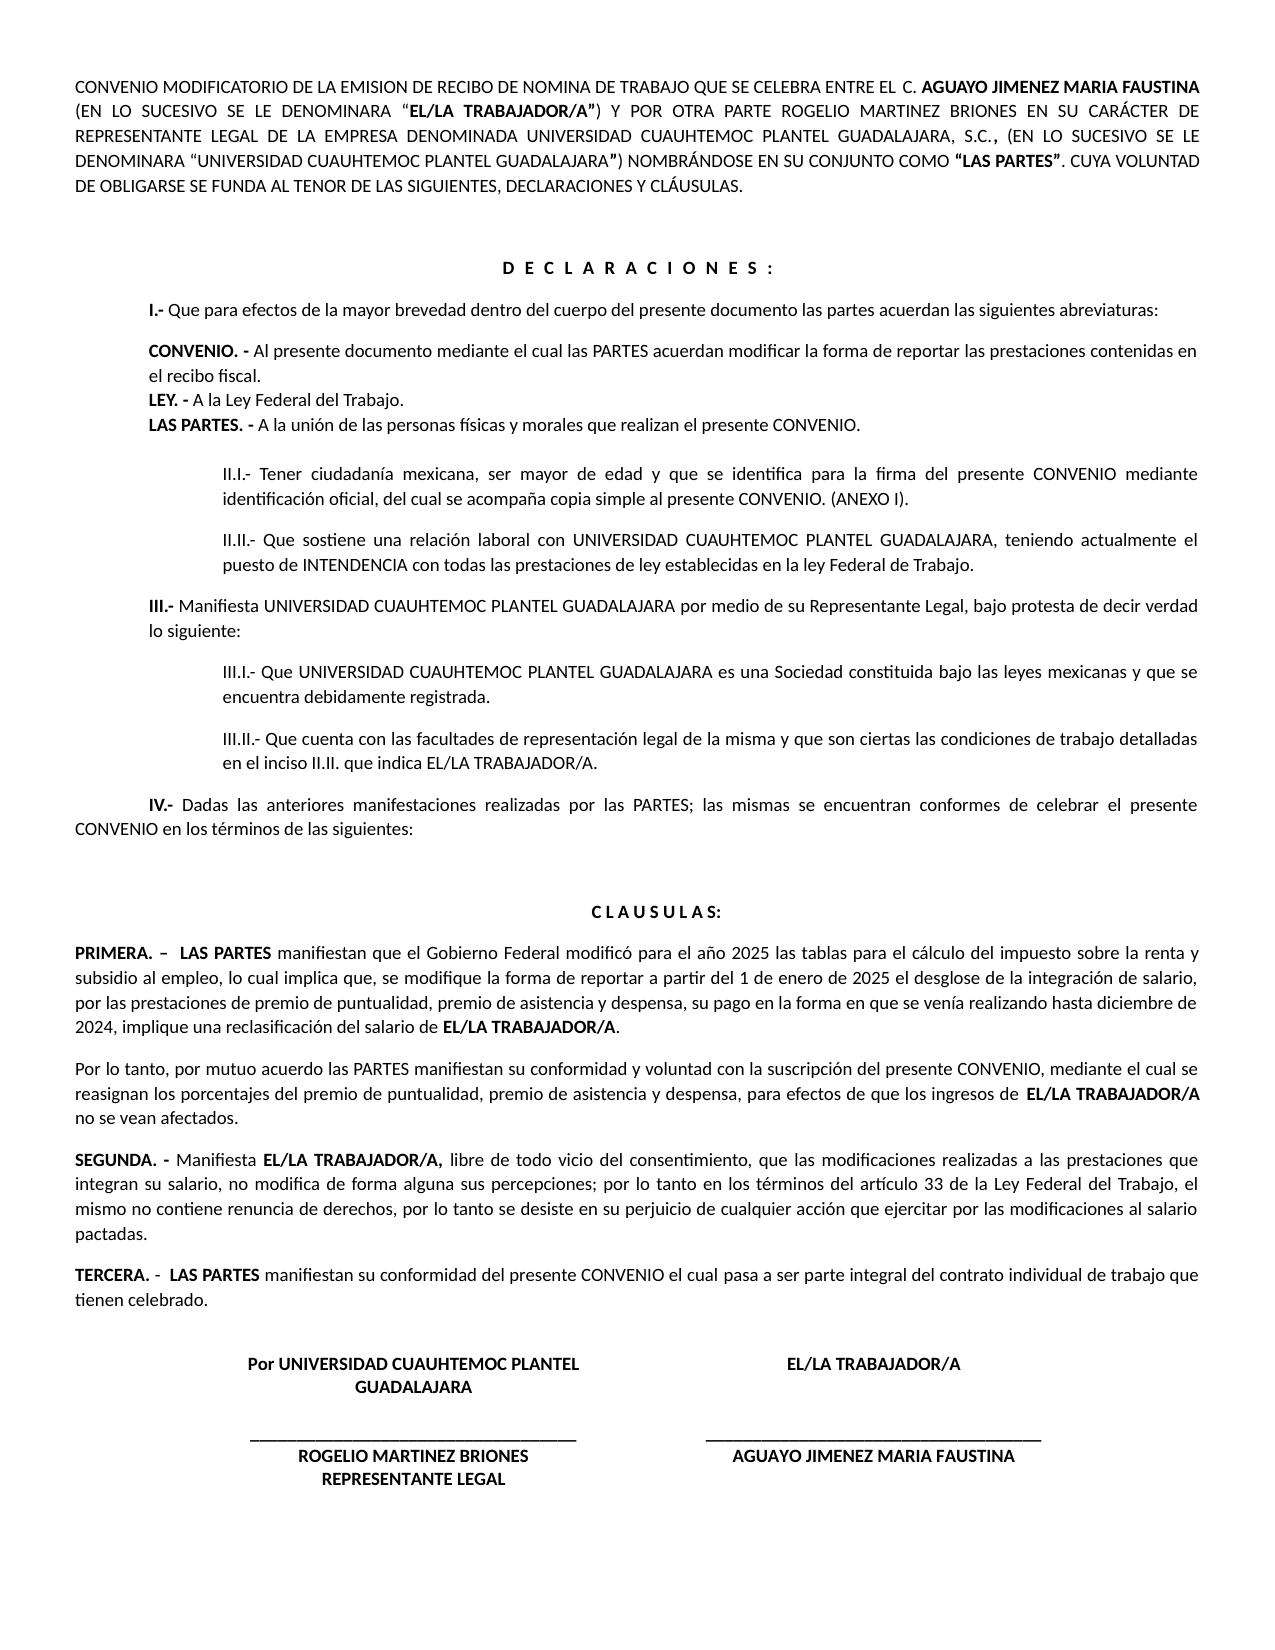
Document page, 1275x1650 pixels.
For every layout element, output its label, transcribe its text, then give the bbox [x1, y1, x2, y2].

text II.II.- Que sostiene una relación laboral con UNIVERSIDAD CUAUHTEMOC PLANTEL GUADALAJARA, teniendo actualmente el puesto de INTENDENCIA con todas las prestaciones de ley establecidas en la ley Federal de Trabajo. [222, 529, 1200, 576]
text III.I.- Que UNIVERSIDAD CUAUHTEMOC PLANTEL GUADALAJARA es una Sociedad constituida bajo las leyes mexicanas y que se encuentra debidamente registrada. [222, 661, 1200, 708]
text III.II.- Que cuenta con las facultades de representación legal de la misma y que son ciertas las condiciones de trabajo detalladas en el inciso II.II. que indica EL/LA TRABAJADOR/A. [222, 727, 1200, 774]
text LAS PARTES. - A la unión de las personas físicas y morales que realizan el presente CONVENIO. [149, 413, 1200, 436]
text Por lo tanto, por mutuo acuerdo las PARTES manifiestan su conformidad y voluntad con la suscripción del presente CONVENIO, mediante el cual se reasignan los porcentajes del premio de puntualidad, premio de asistencia y despensa, para efectos de que los ingresos de EL/LA TRABAJADOR/A no se vean afectados. [75, 1057, 1200, 1129]
text I.- Que para efectos de la mayor brevedad dentro del cuerpo del presente documento las partes acuerdan las siguientes abreviaturas: [75, 298, 1200, 321]
text TERCERA. - LAS PARTES manifiestan su conformidad del presente CONVENIO el cual pasa a ser parte integral del contrato individual de trabajo que tienen celebrado. [75, 1263, 1200, 1311]
text C L A U S U L A S: [112, 900, 1200, 923]
text II.I.- Tener ciudadanía mexicana, ser mayor de edad y que se identifica para la firma del presente CONVENIO mediante identificación oficial, del cual se acompaña copia simple al presente CONVENIO. (ANEXO I). [222, 463, 1200, 510]
table_header EL/LA TRABAJADOR/A ____________________________________ AGUAYO JIMENEZ MARIA FAUSTINA [650, 1352, 1098, 1512]
text CONVENIO MODIFICATORIO DE LA EMISION DE RECIBO DE NOMINA DE TRABAJO QUE SE CELEBRA ENTRE EL C. AGUAYO JIMENEZ MARIA FAUSTINA (EN LO SUCESIVO SE LE DENOMINARA “EL/LA TRABAJADOR/A”) Y POR OTRA PARTE ROGELIO MARTINEZ BRIONES EN SU CARÁCTER DE REPRESENTANTE LEGAL DE LA EMPRESA DENOMINADA UNIVERSIDAD CUAUHTEMOC PLANTEL GUADALAJARA, S.C., (EN LO SUCESIVO SE LE DENOMINARA “UNIVERSIDAD CUAUHTEMOC PLANTEL GUADALAJARA”) NOMBRÁNDOSE EN SU CONJUNTO COMO “LAS PARTES”. CUYA VOLUNTAD DE OBLIGARSE SE FUNDA AL TENOR DE LAS SIGUIENTES, DECLARACIONES Y CLÁUSULAS. [75, 75, 1200, 197]
text III.- Manifiesta UNIVERSIDAD CUAUHTEMOC PLANTEL GUADALAJARA por medio de su Representante Legal, bajo protesta de decir verdad lo siguiente: [149, 595, 1200, 642]
text PRIMERA. – LAS PARTES manifiestan que el Gobierno Federal modificó para el año 2025 las tablas para el cálculo del impuesto sobre la renta y subsidio al empleo, lo cual implica que, se modifique la forma de reportar a partir del 1 de enero de 2025 el desglose de la integración de salario, por las prestaciones de premio de puntualidad, premio de asistencia y despensa, su pago en la forma en que se venía realizando hasta diciembre de 2024, implique una reclasificación del salario de EL/LA TRABAJADOR/A. [75, 942, 1200, 1038]
text IV.- Dadas las anteriores manifestaciones realizadas por las PARTES; las mismas se encuentran conformes de celebrar el presente CONVENIO en los términos de las siguientes: [75, 793, 1200, 840]
table_header Por UNIVERSIDAD CUAUHTEMOC PLANTEL GUADALAJARA ___________________________________ ROGELIO MARTINEZ BRIONES REPRESENTANTE LEGAL [177, 1352, 649, 1512]
text LEY. - A la Ley Federal del Trabajo. [149, 388, 1200, 411]
text SEGUNDA. - Manifiesta EL/LA TRABAJADOR/A, libre de todo vicio del consentimiento, que las modificaciones realizadas a las prestaciones que integran su salario, no modifica de forma alguna sus percepciones; por lo tanto en los términos del artículo 33 de la Ley Federal del Trabajo, el mismo no contiene renuncia de derechos, por lo tanto se desiste en su perjuicio de cualquier acción que ejercitar por las modificaciones al salario pactadas. [75, 1148, 1200, 1245]
text CONVENIO. - Al presente documento mediante el cual las PARTES acuerdan modificar la forma de reportar las prestaciones contenidas en el recibo fiscal. [149, 339, 1200, 387]
text DECLARACIONES: [75, 256, 1200, 279]
